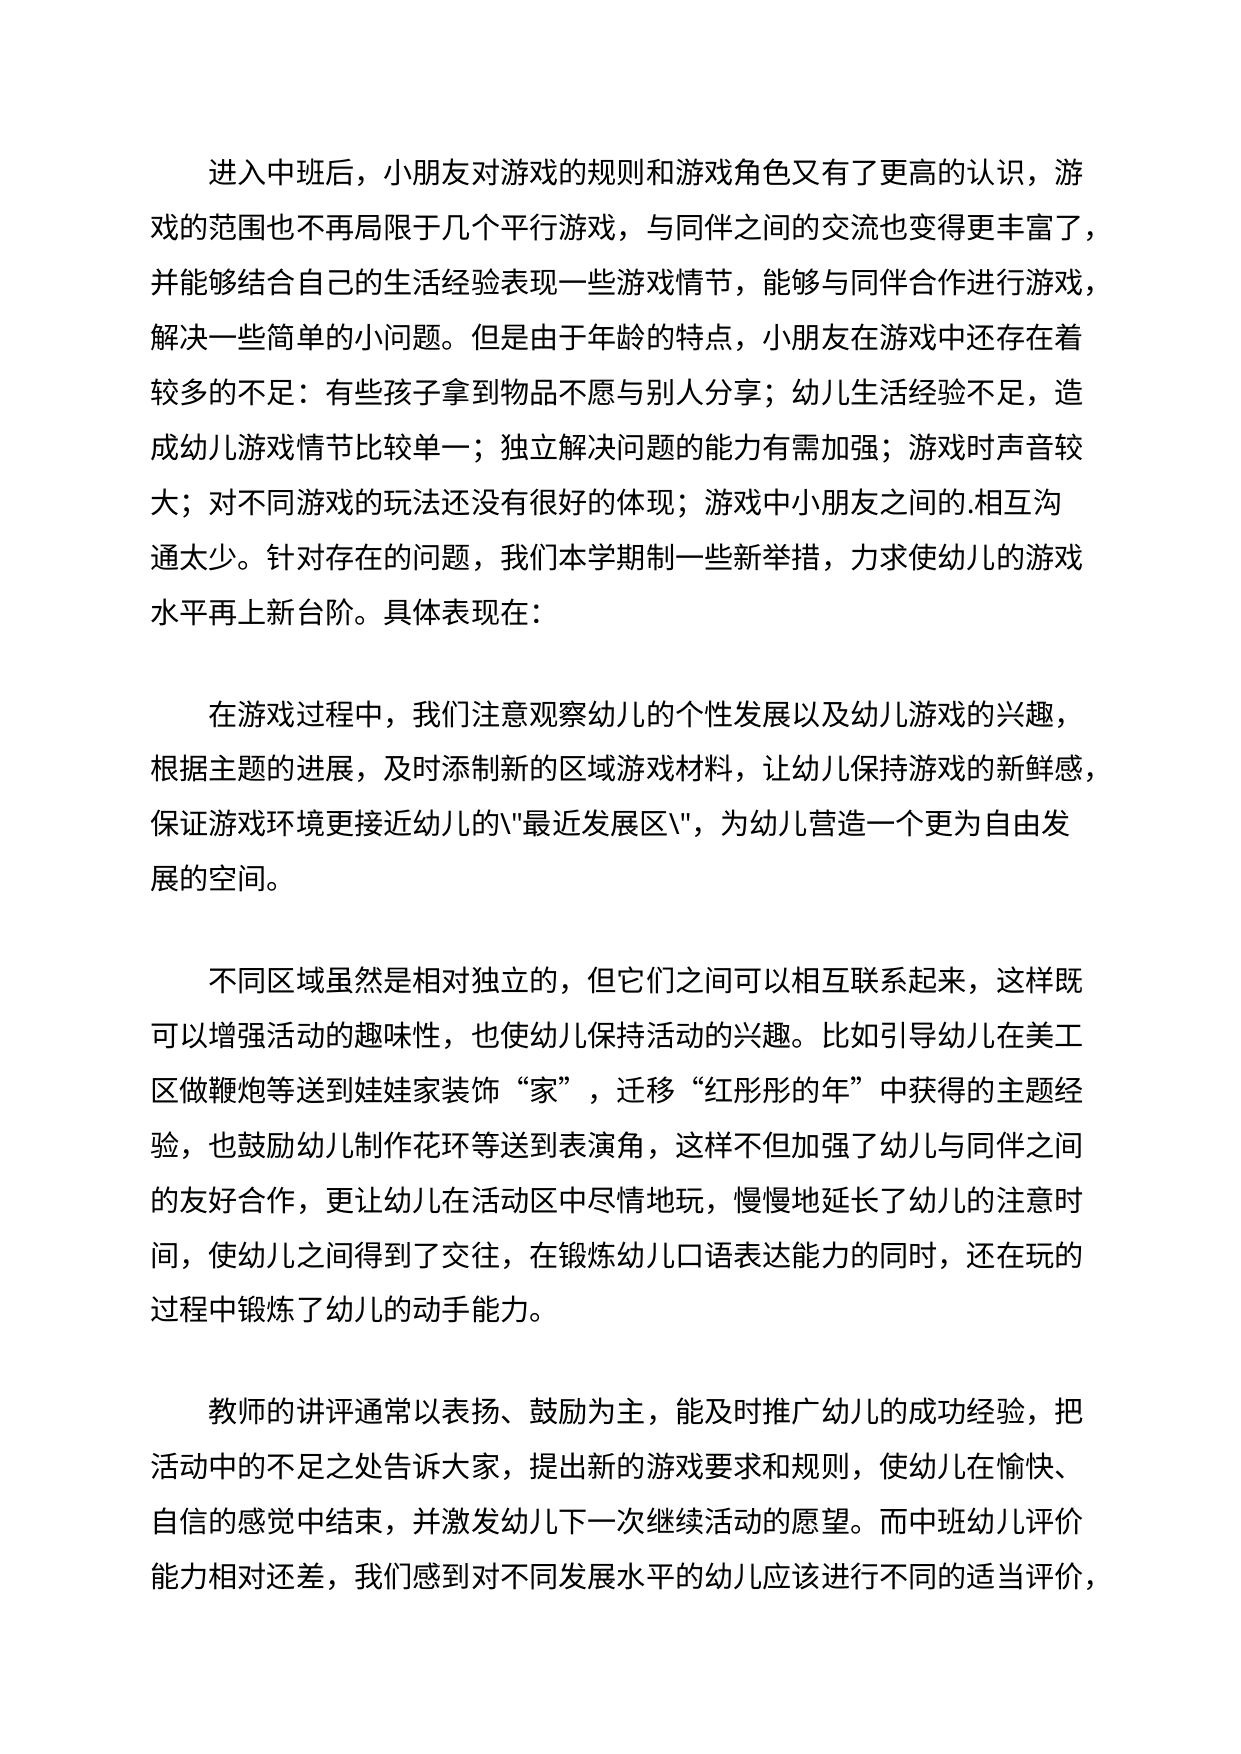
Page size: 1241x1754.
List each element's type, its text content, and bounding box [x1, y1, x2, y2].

text 进入中班后，小朋友对游戏的规则和游戏角色又有了更高的认识，游戏的范围也不再局限于几个平行游戏，与同伴之间的交流也变得更丰富了，并能够结合自己的生活经验表现一些游戏情节，能够与同伴合作进行游戏，解决一些简单的小问题。但是由于年龄的特点，小朋友在游戏中还存在着较多的不足：有些孩子拿到物品不愿与别人分享；幼儿生活经验不足，造成幼儿游戏情节比较单一；独立解决问题的能力有需加强；游戏时声音较大；对不同游戏的玩法还没有很好的体现；游戏中小朋友之间的.相互沟通太少。针对存在的问题，我们本学期制一些新举措，力求使幼儿的游戏水平再上新台阶。具体表现在： [150, 150, 1090, 632]
text 在游戏过程中，我们注意观察幼儿的个性发展以及幼儿游戏的兴趣，根据主题的进展，及时添制新的区域游戏材料，让幼儿保持游戏的新鲜感，保证游戏环境更接近幼儿的\"最近发展区\"，为幼儿营造一个更为自由发展的空间。 [150, 691, 1090, 898]
text 不同区域虽然是相对独立的，但它们之间可以相互联系起来，这样既可以增强活动的趣味性，也使幼儿保持活动的兴趣。比如引导幼儿在美工区做鞭炮等送到娃娃家装饰“家”，迁移“红彤彤的年”中获得的主题经验，也鼓励幼儿制作花环等送到表演角，这样不但加强了幼儿与同伴之间的友好合作，更让幼儿在活动区中尽情地玩，慢慢地延长了幼儿的注意时间，使幼儿之间得到了交往，在锻炼幼儿口语表达能力的同时，还在玩的过程中锻炼了幼儿的动手能力。 [150, 958, 1090, 1329]
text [150, 1389, 1090, 1596]
